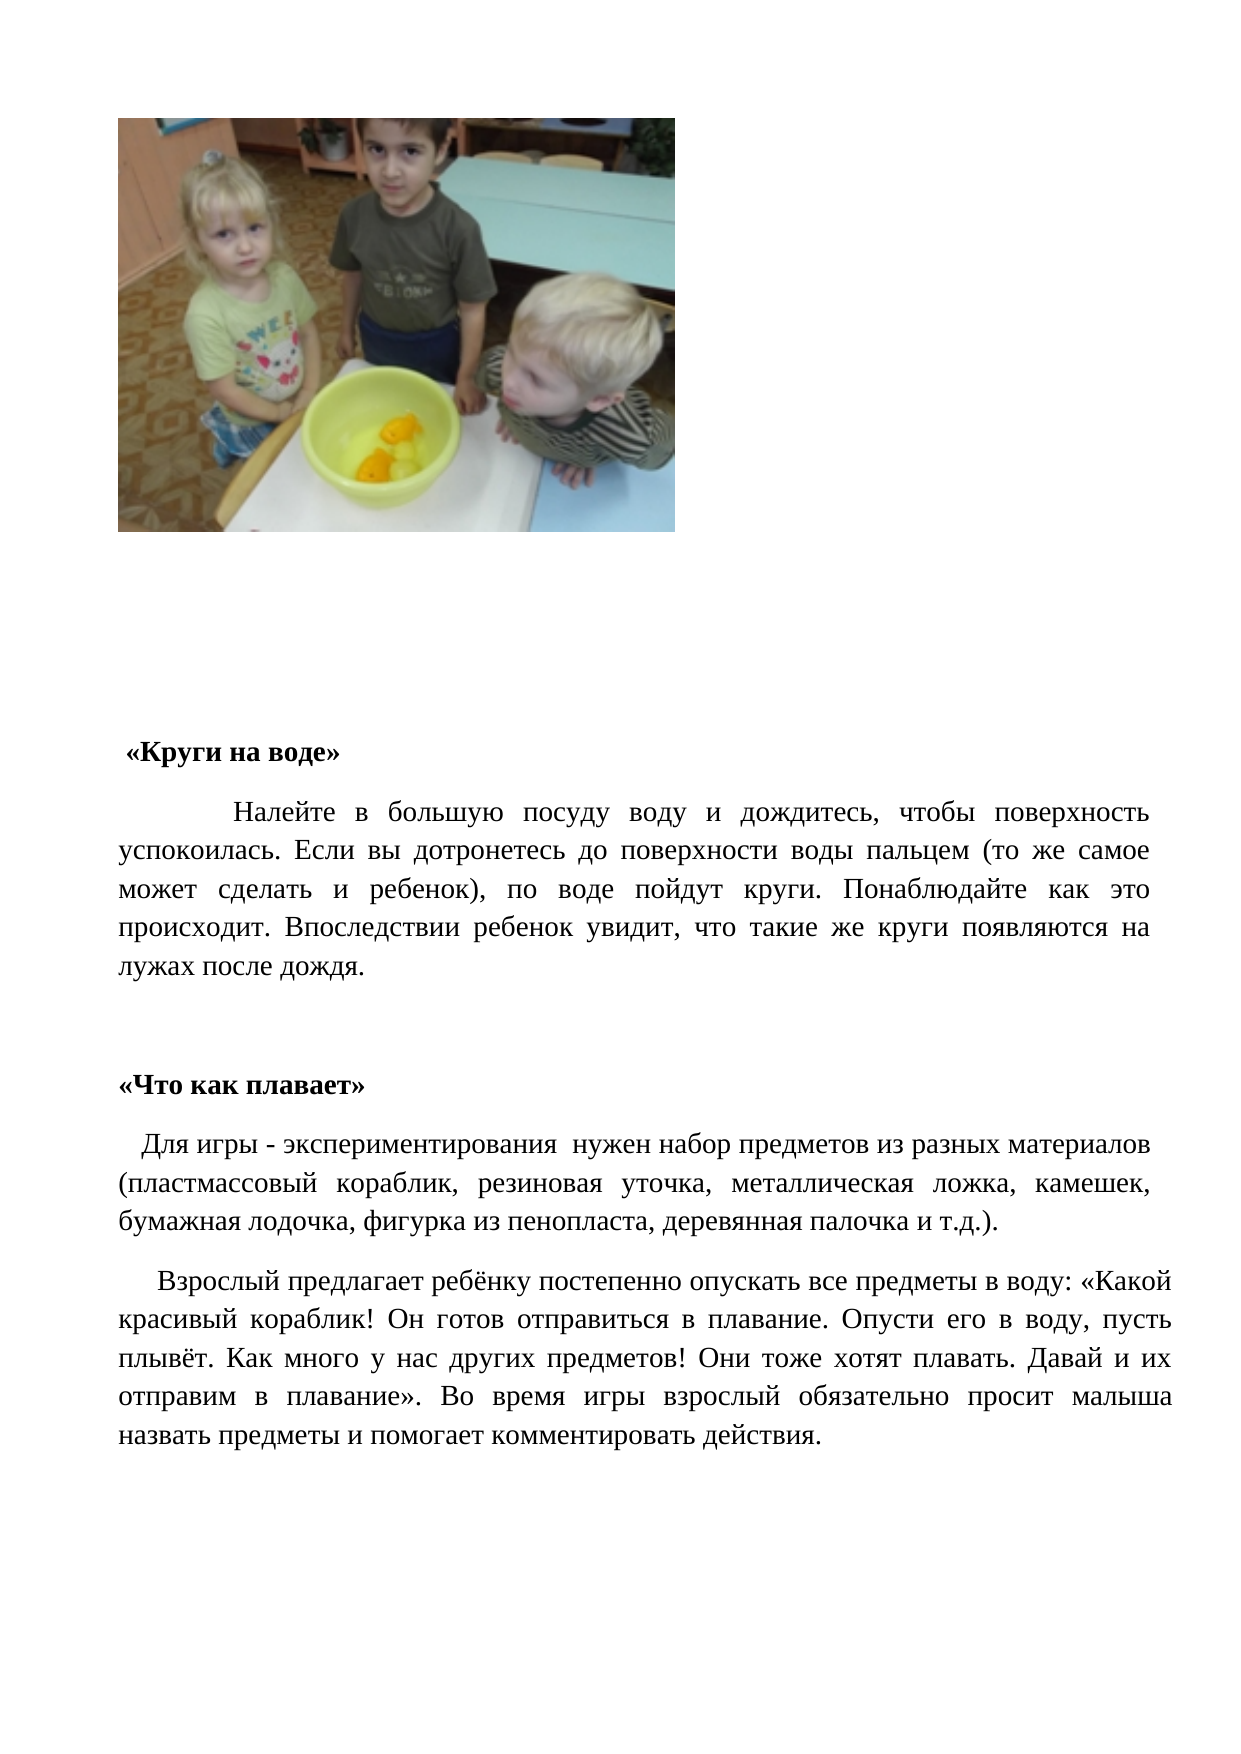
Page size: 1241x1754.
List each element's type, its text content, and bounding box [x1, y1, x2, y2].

text Взрослый предлагает ребёнку постепенно опускать все предметы в воду: «Какой красивый кораблик! Он готов отправиться в плавание. Опусти его в воду, пусть плывёт. Как много у нас других предметов! Они тоже хотят плавать. Давай и их отправим в плавание». Во время игры взрослый обязательно просит малыша назвать предметы и помогает комментировать действия. [118, 1263, 1174, 1450]
picture [118, 118, 675, 532]
text «Круги на воде» [118, 734, 1152, 768]
text Для игры - экспериментирования нужен набор предметов из разных материалов (пластмассовый кораблик, резиновая уточка, металлическая ложка, камешек, бумажная лодочка, фигурка из пенопласта, деревянная палочка и т.д.). [118, 1126, 1152, 1237]
text Налейте в большую посуду воду и дождитесь, чтобы поверхность успокоилась. Если вы дотронетесь до поверхности воды пальцем (то же самое может сделать и ребенок), по воде пойдут круги. Понаблюдайте как это происходит. Впоследствии ребенок увидит, что такие же круги появляются на лужах после дождя. [118, 794, 1152, 982]
text «Что как плавает» [118, 1067, 1152, 1100]
